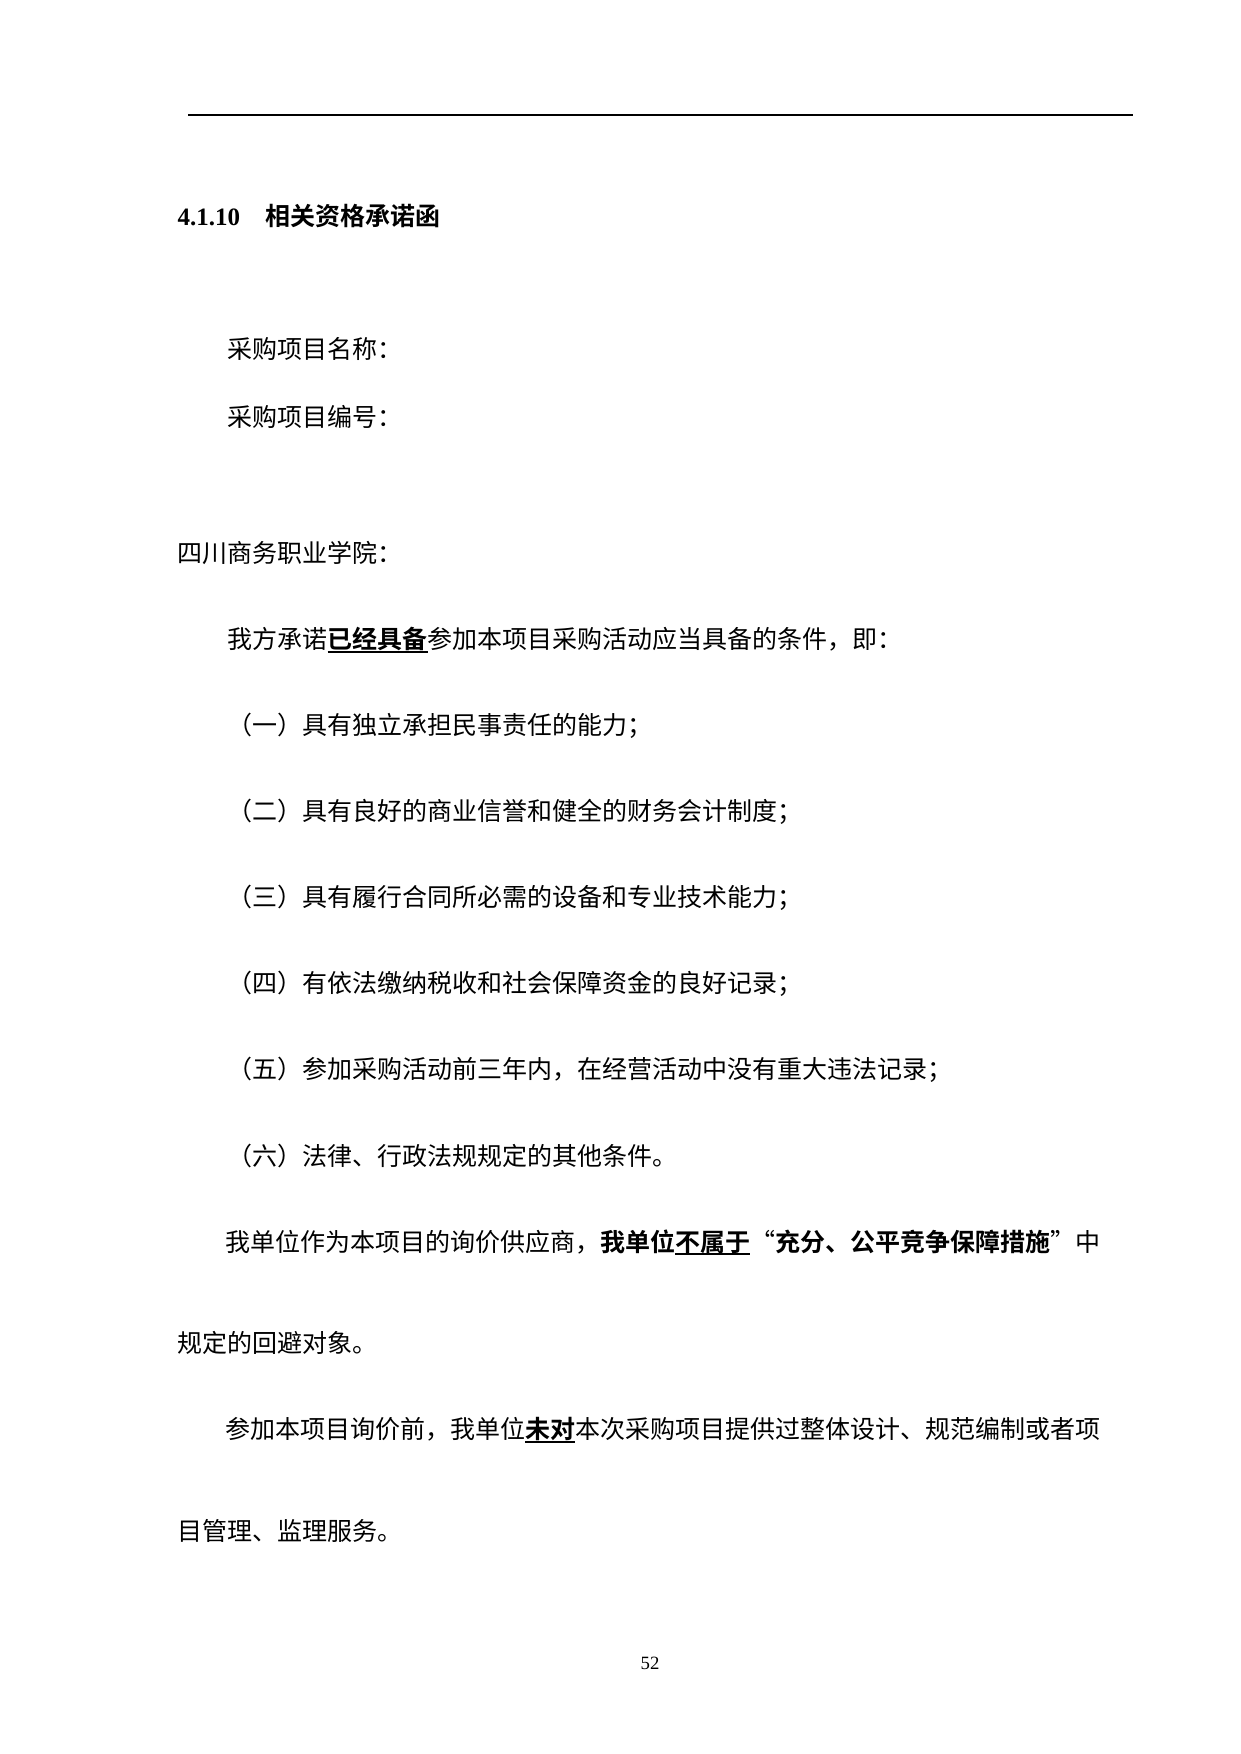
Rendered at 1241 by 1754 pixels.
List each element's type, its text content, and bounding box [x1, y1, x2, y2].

text （三）具有履行合同所必需的设备和专业技术能力； [177, 862, 1122, 930]
text 参加本项目询价前，我单位未对本次采购项目提供过整体设计、规范编制或者项目管理、监理服务。 [177, 1394, 1122, 1564]
text 四川商务职业学院： [177, 518, 1122, 586]
text （四）有依法缴纳税收和社会保障资金的良好记录； [177, 948, 1122, 1016]
text （五）参加采购活动前三年内，在经营活动中没有重大违法记录； [177, 1034, 1122, 1102]
text （六）法律、行政法规规定的其他条件。 [177, 1120, 1122, 1188]
text （一）具有独立承担民事责任的能力； [177, 690, 1122, 758]
text 采购项目编号： [177, 382, 1122, 450]
subtitle 相关资格承诺函 [177, 181, 1122, 249]
text 我方承诺已经具备参加本项目采购活动应当具备的条件，即： [177, 604, 1122, 672]
text 我单位作为本项目的询价供应商，我单位不属于“充分、公平竞争保障措施”中规定的回避对象。 [177, 1206, 1122, 1376]
text 采购项目名称： [177, 314, 1122, 382]
text （二）具有良好的商业信誉和健全的财务会计制度； [177, 776, 1122, 844]
